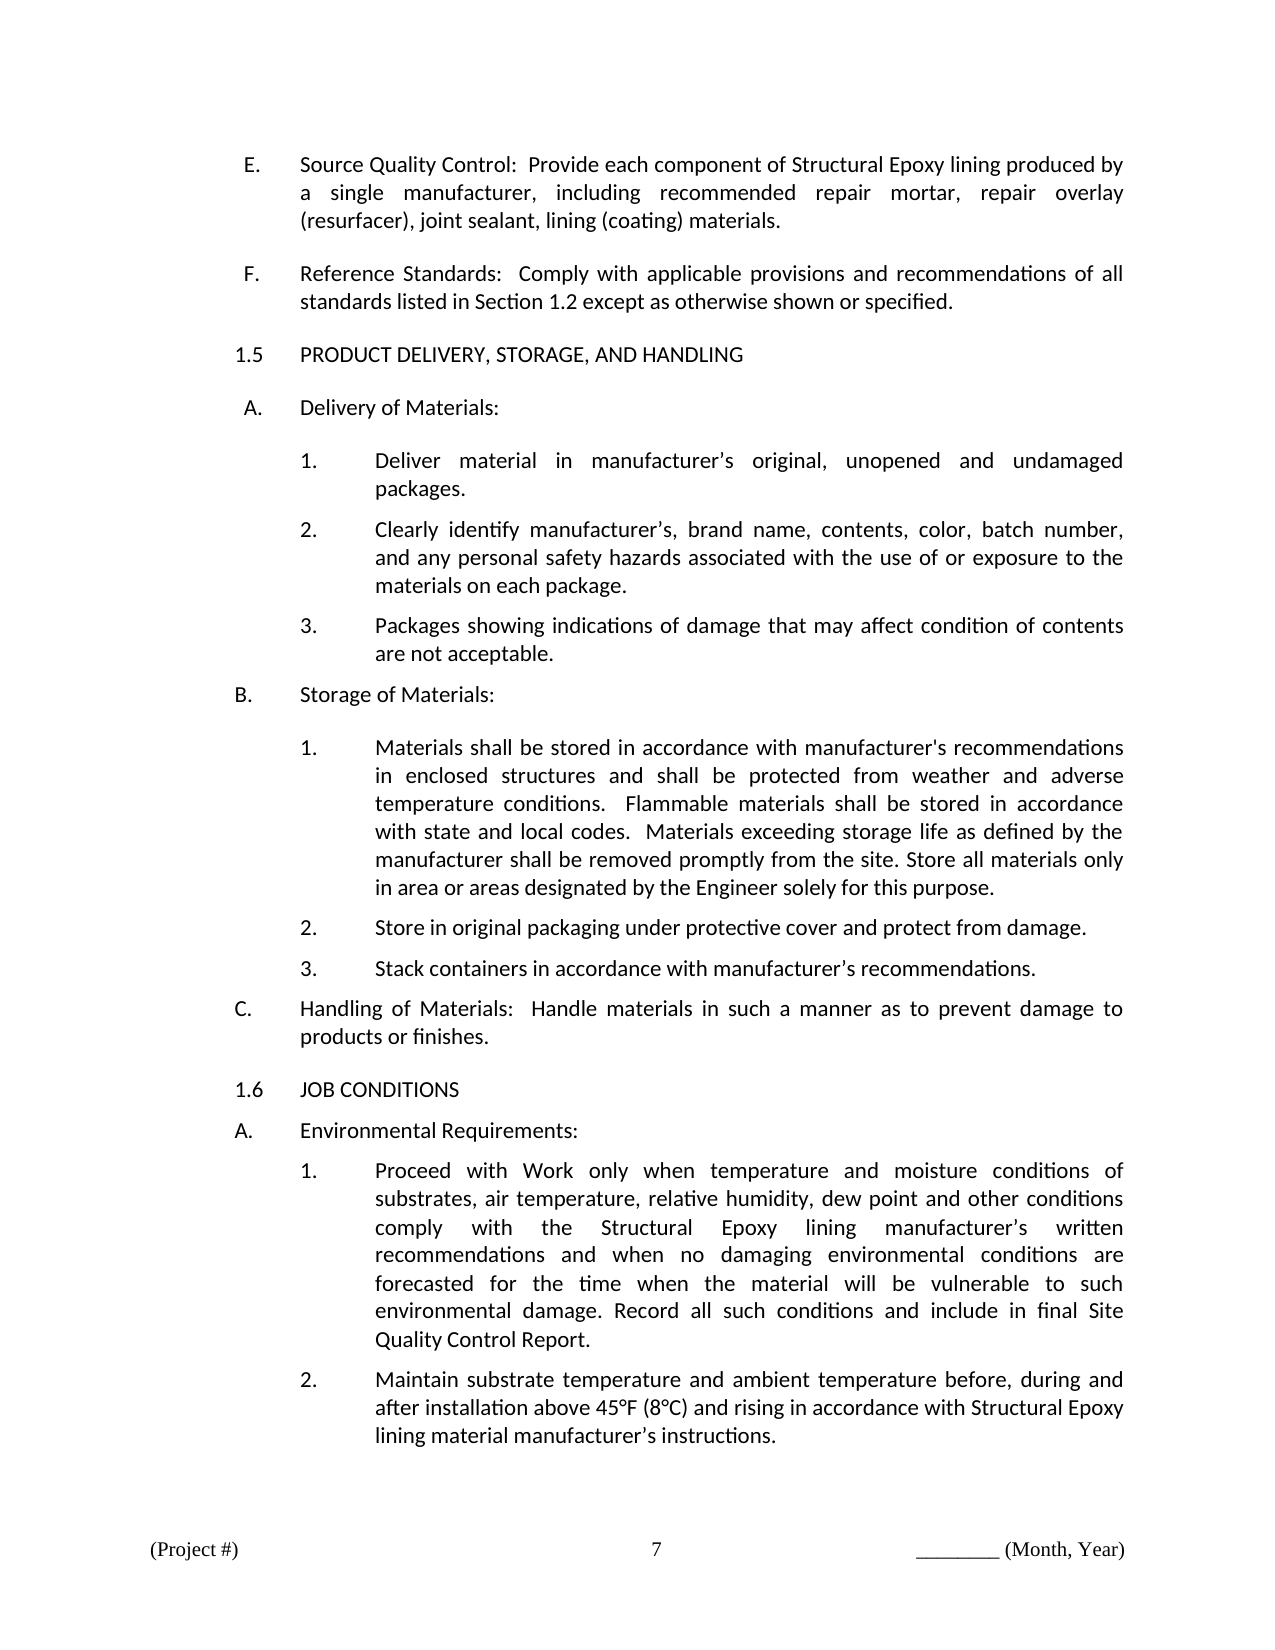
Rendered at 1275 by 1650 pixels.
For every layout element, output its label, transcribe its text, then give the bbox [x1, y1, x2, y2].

text Storage of Materials: [234, 680, 1125, 708]
text Environmental Requirements: [234, 1116, 1125, 1144]
text JOB CONDITIONS [234, 1076, 1125, 1103]
text Handling of Materials: Handle materials in such a manner as to prevent damage to products or finishes. [234, 994, 1125, 1051]
text Reference Standards: Comply with applicable provisions and recommendations of all standards listed in Section 1.2 except as otherwise shown or specified. [244, 259, 1125, 315]
text Clearly identify manufacturer’s, brand name, contents, color, batch number, and any personal safety hazards associated with the use of or exposure to the materials on each package. [300, 515, 1125, 599]
text Materials shall be stored in accordance with manufacturer's recommendations in enclosed structures and shall be protected from weather and adverse temperature conditions. Flammable materials shall be stored in accordance with state and local codes. Materials exceeding storage life as defined by the manufacturer shall be removed promptly from the site. Store all materials only in area or areas designated by the Engineer solely for this purpose. [300, 733, 1125, 901]
text Proceed with Work only when temperature and moisture conditions of substrates, air temperature, relative humidity, dew point and other conditions comply with the Structural Epoxy lining manufacturer’s written recommendations and when no damaging environmental conditions are forecasted for the time when the material will be vulnerable to such environmental damage. Record all such conditions and include in final Site Quality Control Report. [300, 1157, 1125, 1353]
text Delivery of Materials: [244, 393, 1125, 421]
text Stack containers in accordance with manufacturer’s recommendations. [300, 954, 1125, 982]
text Store in original packaging under protective cover and protect from damage. [300, 913, 1125, 941]
text Source Quality Control: Provide each component of Structural Epoxy lining produced by a single manufacturer, including recommended repair mortar, repair overlay (resurfacer), joint sealant, lining (coating) materials. [244, 150, 1125, 234]
text PRODUCT DELIVERY, STORAGE, AND HANDLING [234, 340, 1125, 368]
text Deliver material in manufacturer’s original, unopened and undamaged packages. [300, 446, 1125, 502]
text Packages showing indications of damage that may affect condition of contents are not acceptable. [300, 611, 1125, 667]
text Maintain substrate temperature and ambient temperature before, during and after installation above 45°F (8°C) and rising in accordance with Structural Epoxy lining material manufacturer’s instructions. [300, 1365, 1125, 1449]
